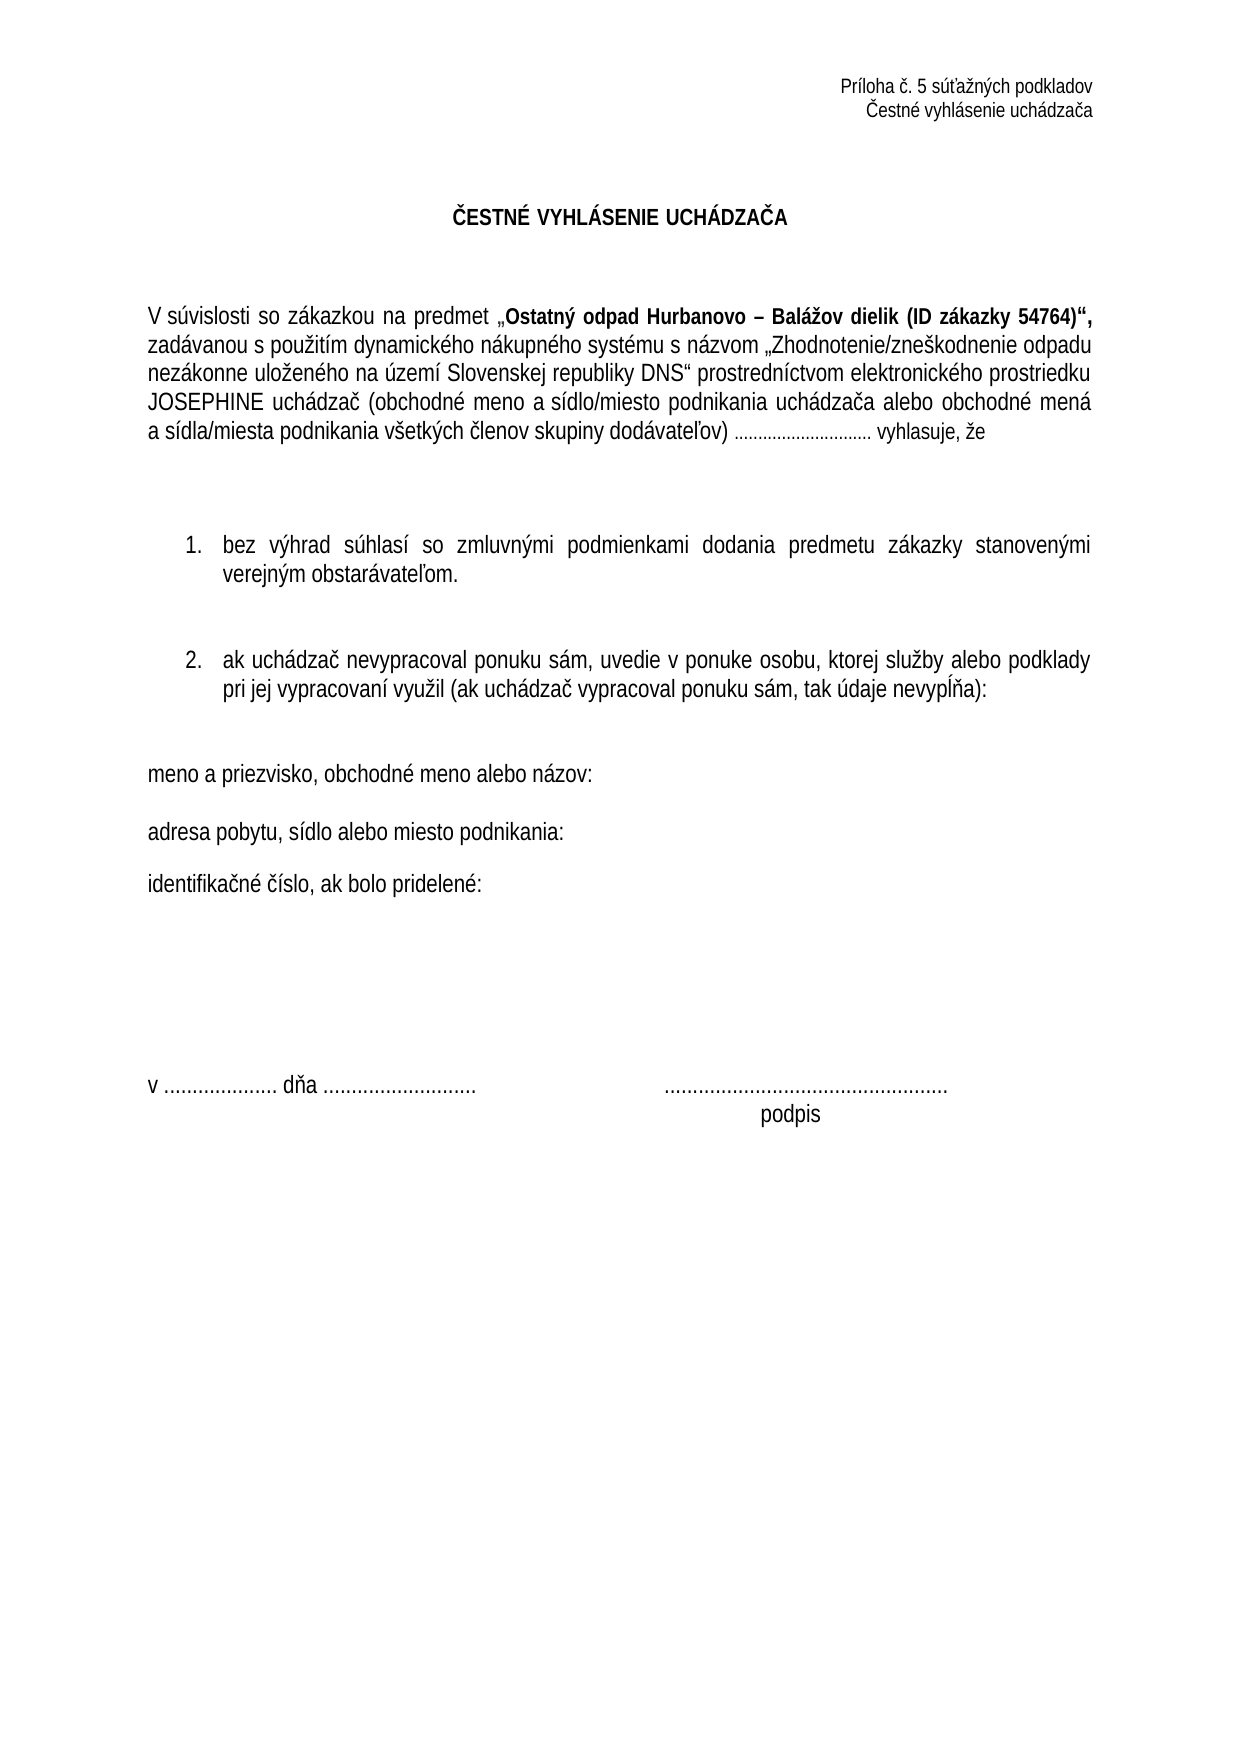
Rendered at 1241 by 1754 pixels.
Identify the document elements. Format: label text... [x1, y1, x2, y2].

text adresa pobytu, sídlo alebo miesto podnikania: [148, 817, 1093, 845]
text v .................... dňa ........................... .................................................. [148, 1070, 1093, 1098]
text V súvislosti so zákazkou na predmet „Ostatný odpad Hurbanovo – Balážov dielik (ID zákazky 54764)“, zadávanou s použitím dynamického nákupného systému s názvom „Zhodnotenie/zneškodnenie odpadu nezákonne uloženého na území Slovenskej republiky DNS“ prostredníctvom elektronického prostriedku JOSEPHINE uchádzač (obchodné meno a sídlo/miesto podnikania uchádzača alebo obchodné mená a sídla/miesta podnikania všetkých členov skupiny dodávateľov) ............................. vyhlasuje, že [148, 301, 1093, 444]
subtitle čestné vyhlásenie uchádzača [148, 198, 1093, 231]
list ak uchádzač nevypracoval ponuku sám, uvedie v ponuke osobu, ktorej služby alebo podklady pri jej vypracovaní využil (ak uchádzač vypracoval ponuku sám, tak údaje nevypĺňa): [185, 645, 1093, 702]
list bez výhrad súhlasí so zmluvnými podmienkami dodania predmetu zákazky stanovenými verejným obstarávateľom. [185, 530, 1093, 588]
text podpis [148, 1098, 1093, 1127]
text identifikačné číslo, ak bolo pridelené: [148, 869, 1093, 898]
text meno a priezvisko, obchodné meno alebo názov: [148, 759, 1093, 788]
